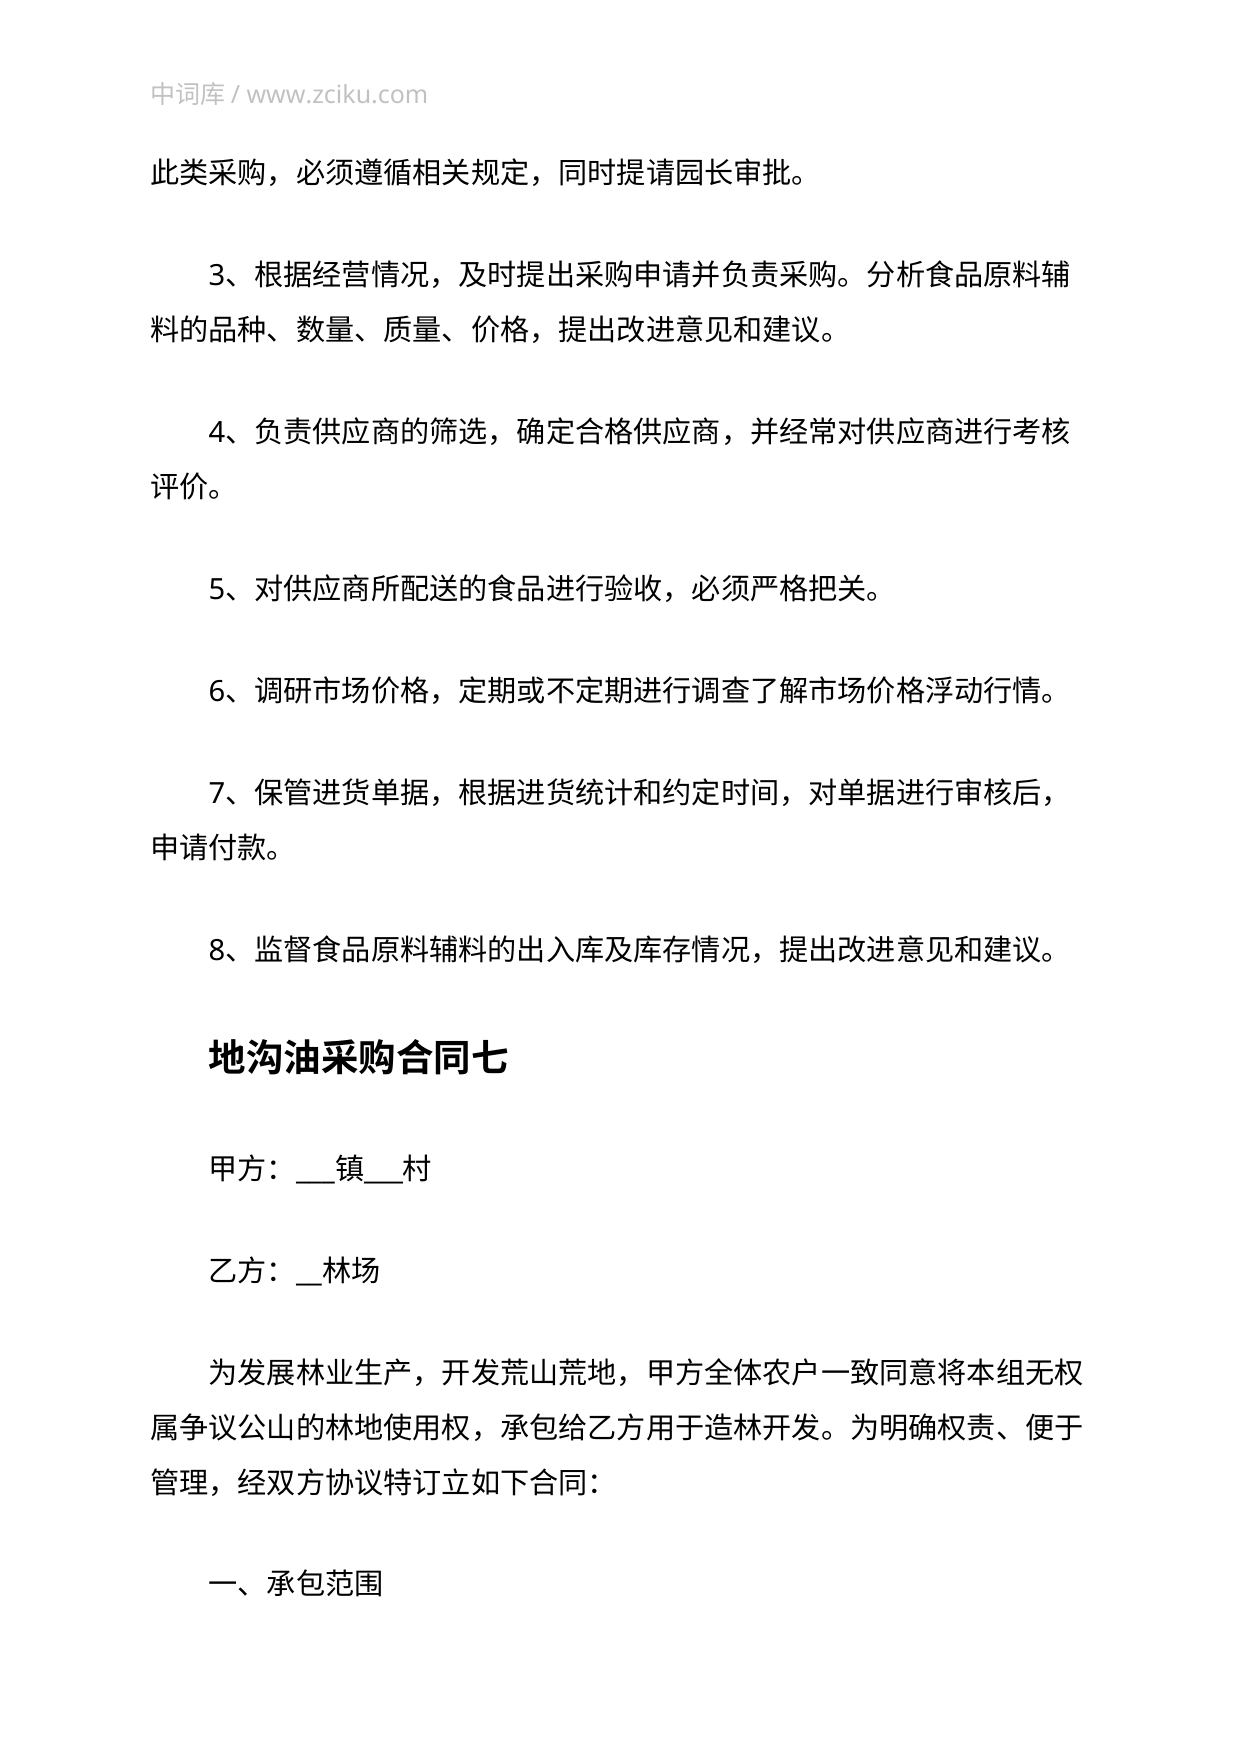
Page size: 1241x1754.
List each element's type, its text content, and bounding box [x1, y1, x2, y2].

text 4、负责供应商的筛选，确定合格供应商，并经常对供应商进行考核评价。 [150, 408, 1090, 506]
text 地沟油采购合同七 [150, 1028, 1090, 1082]
text 5、对供应商所配送的食品进行验收，必须严格把关。 [150, 565, 1090, 608]
text 7、保管进货单据，根据进货统计和约定时间，对单据进行审核后，申请付款。 [150, 769, 1090, 867]
text 为发展林业生产，开发荒山荒地，甲方全体农户一致同意将本组无权属争议公山的林地使用权，承包给乙方用于造林开发。为明确权责、便于管理，经双方协议特订立如下合同： [150, 1349, 1090, 1501]
text 甲方：___镇___村 [150, 1145, 1090, 1188]
text 6、调研市场价格，定期或不定期进行调查了解市场价格浮动行情。 [150, 667, 1090, 710]
text 一、承包范围 [150, 1561, 1090, 1603]
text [150, 150, 1090, 192]
text 乙方：__林场 [150, 1247, 1090, 1290]
text 3、根据经营情况，及时提出采购申请并负责采购。分析食品原料辅料的品种、数量、质量、价格，提出改进意见和建议。 [150, 252, 1090, 349]
text 8、监督食品原料辅料的出入库及库存情况，提出改进意见和建议。 [150, 926, 1090, 968]
